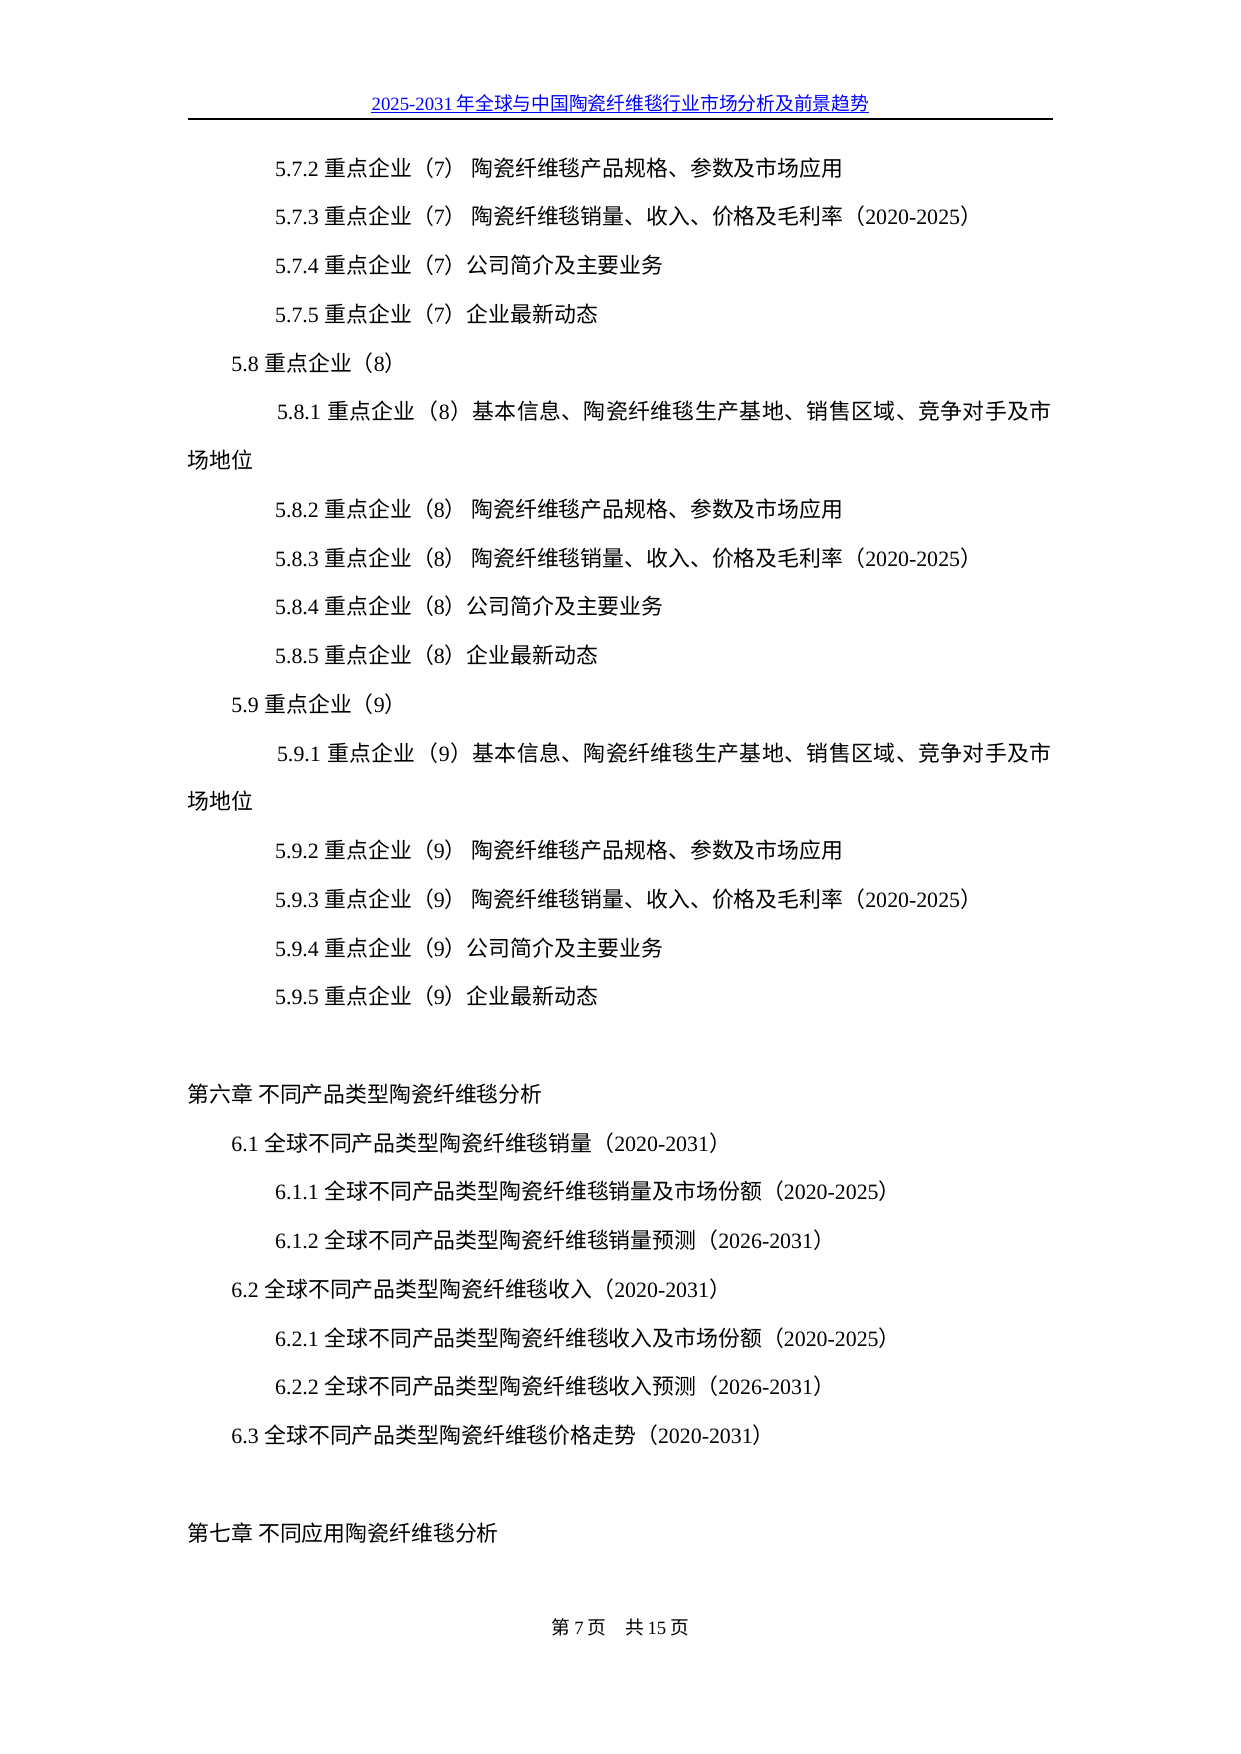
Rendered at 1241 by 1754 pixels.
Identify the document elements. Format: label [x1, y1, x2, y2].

text [187, 150, 1053, 1548]
